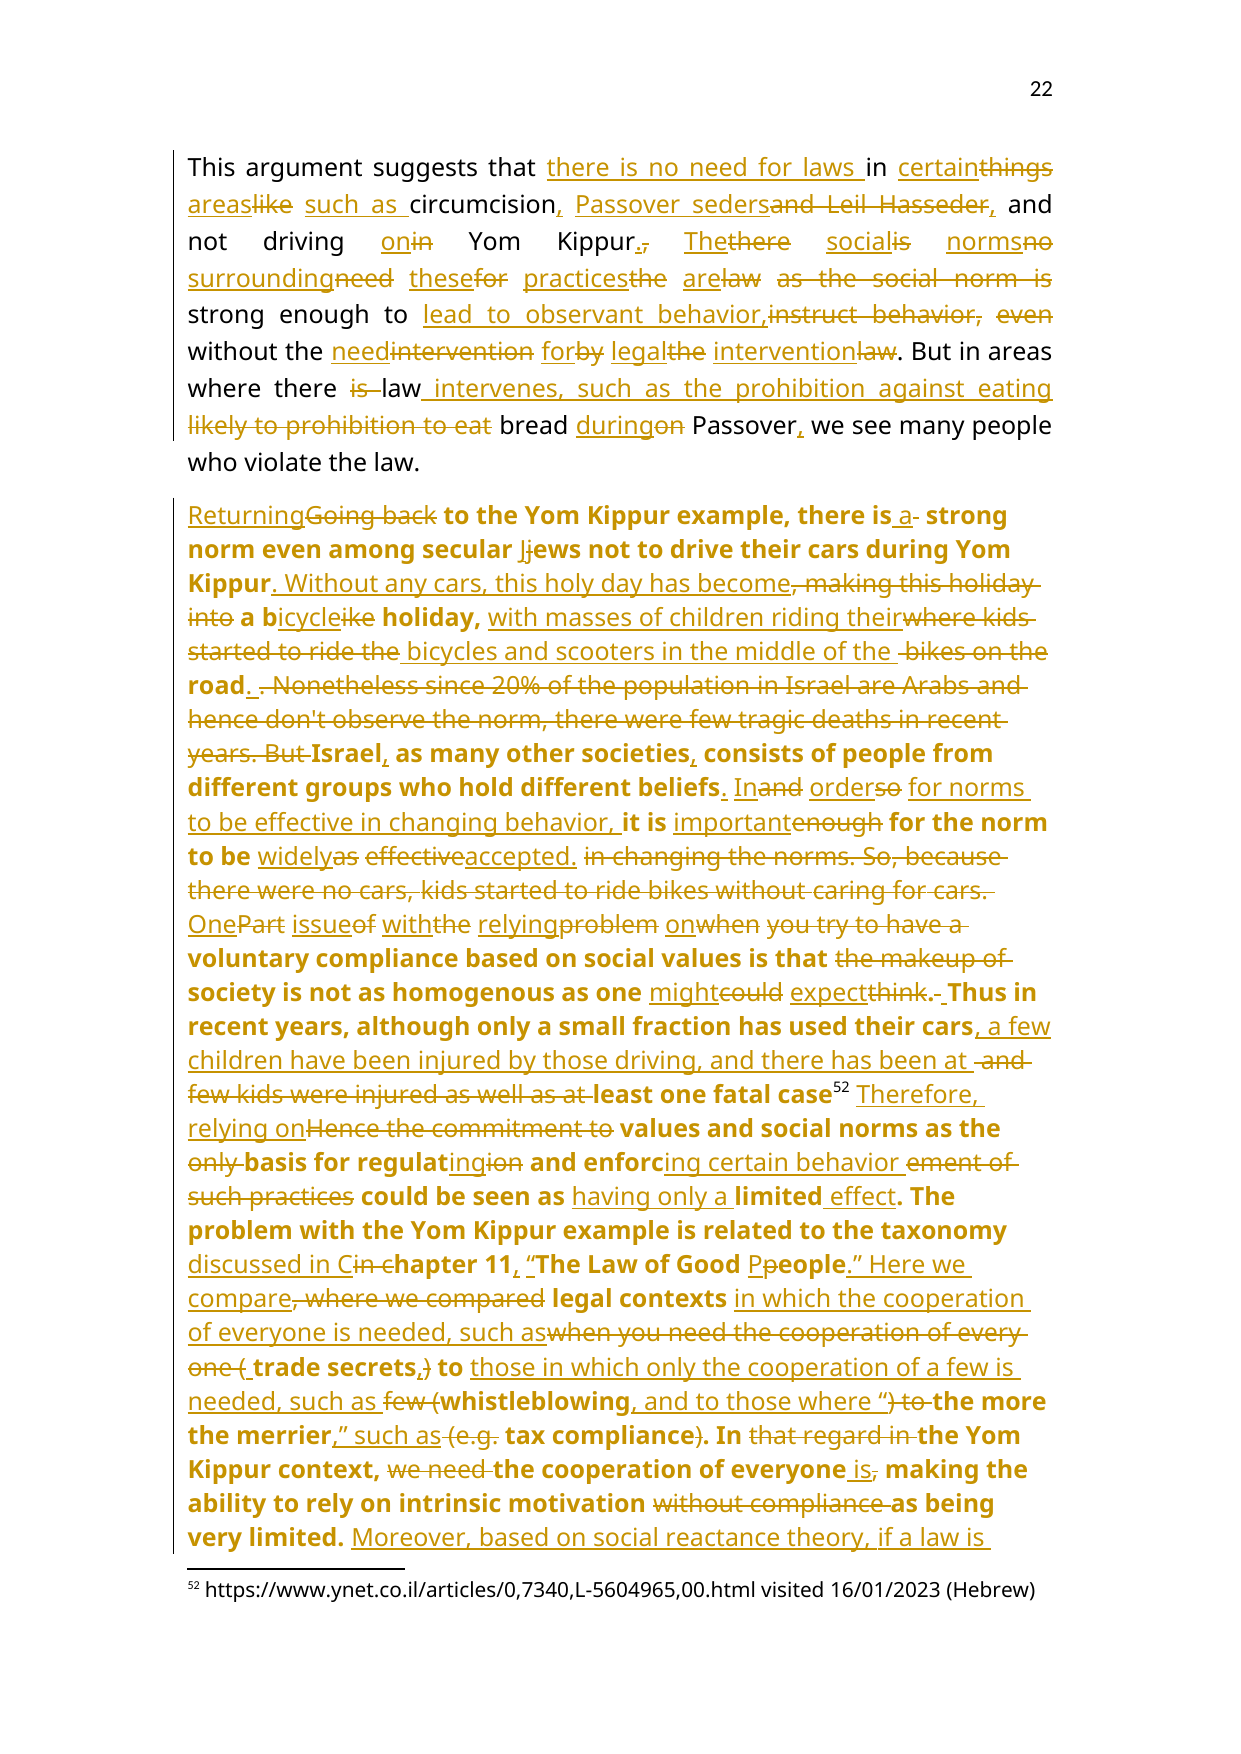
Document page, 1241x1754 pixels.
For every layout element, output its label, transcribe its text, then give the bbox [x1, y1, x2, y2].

text This argument suggests that in circumcision and not driving Yom Kippur strong enough to without the . But in areas where there law bread Passover we see many people who violate the law. [187, 150, 1053, 478]
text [187, 498, 1053, 1553]
